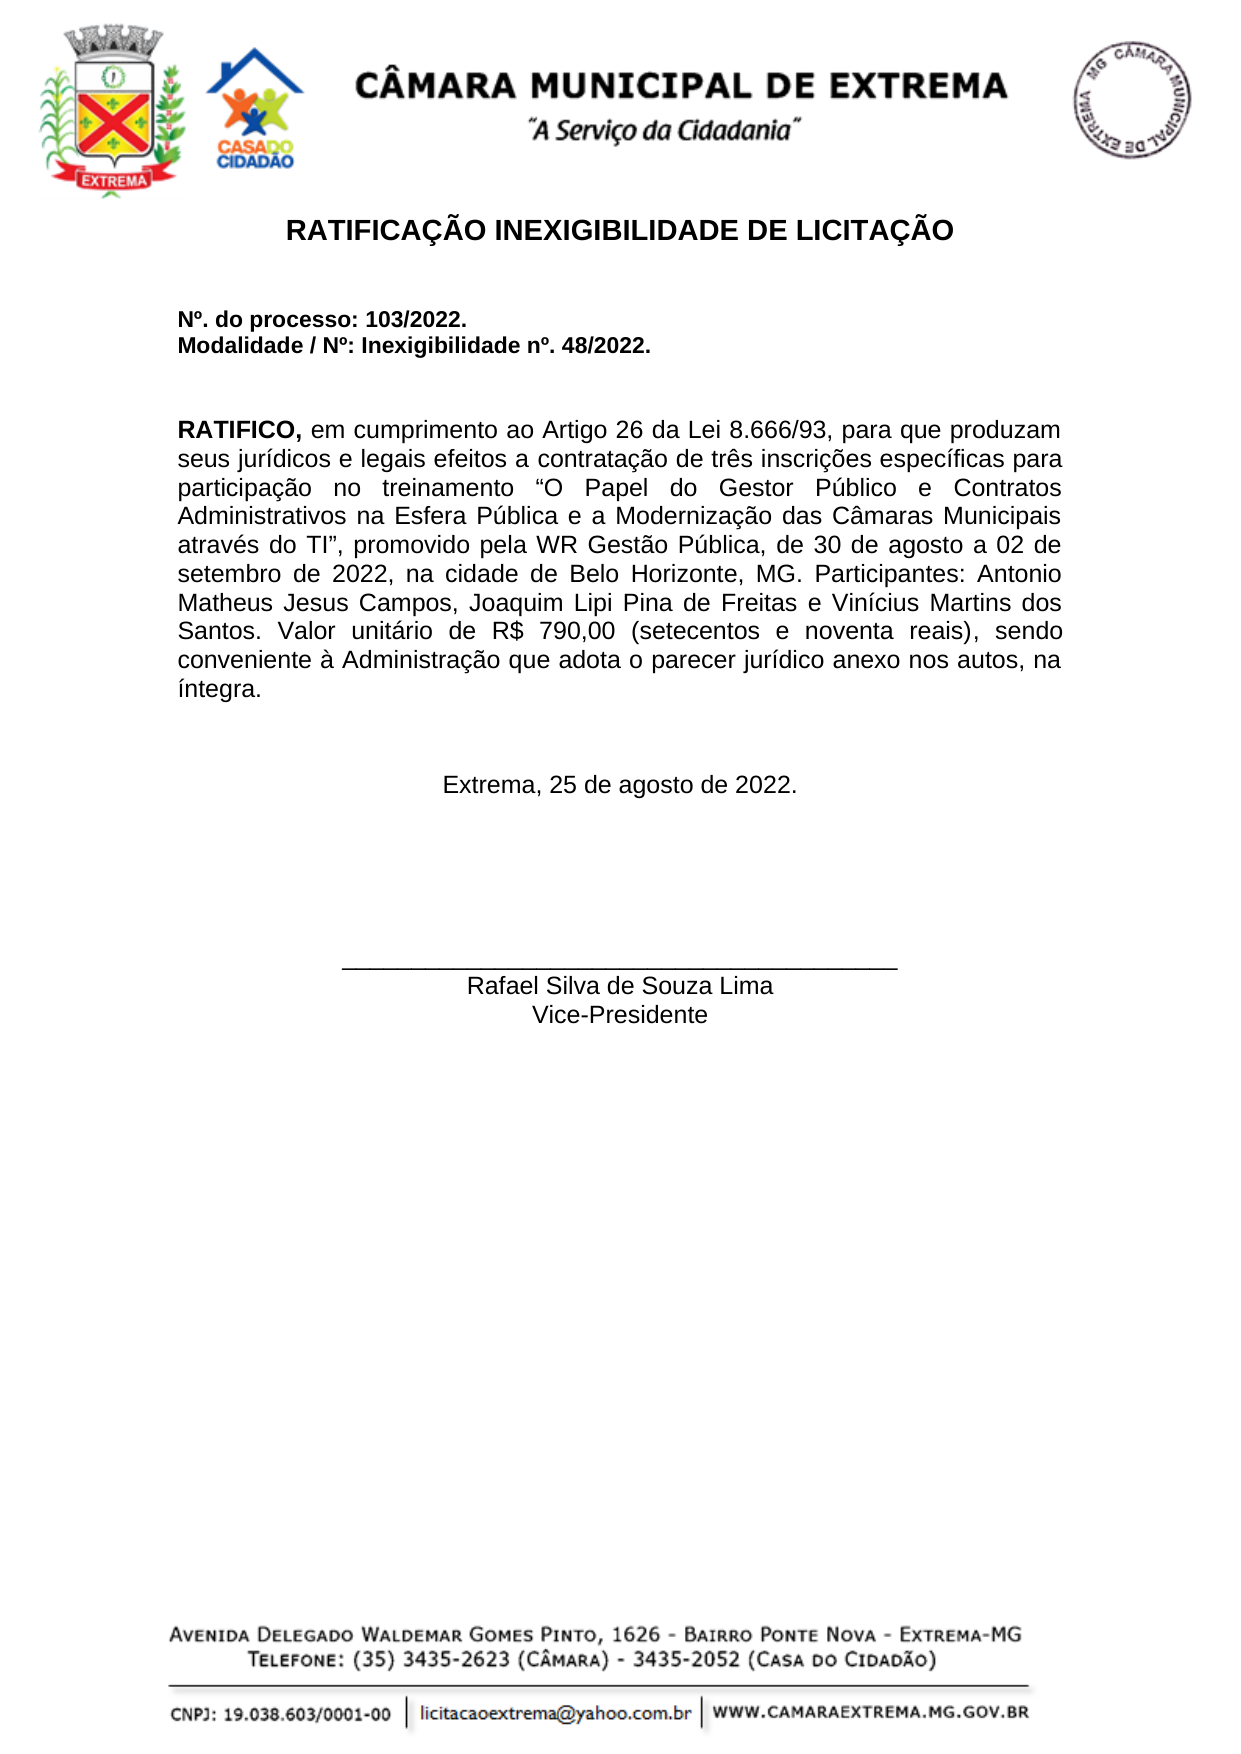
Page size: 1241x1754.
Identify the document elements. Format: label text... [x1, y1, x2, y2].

text Vice-Presidente [177, 999, 1063, 1028]
text Nº. do processo: 103/2022. [177, 306, 1063, 332]
text ________________________________________ [177, 942, 1063, 971]
text Extrema, 25 de agosto de 2022. [177, 769, 1063, 798]
text Rafael Silva de Souza Lima [177, 971, 1063, 999]
text RATIFICO, em cumprimento ao Artigo 26 da Lei 8.666/93, para que produzam seus jurídicos e legais efeitos a contratação de três inscrições específicas para participação no treinamento “O Papel do Gestor Público e Contratos Administrativos na Esfera Pública e a Modernização das Câmaras Municipais através do TI”, promovido pela WR Gestão Pública, de 30 de agosto a 02 de setembro de 2022, na cidade de Belo Horizonte, MG. Participantes: Antonio Matheus Jesus Campos, Joaquim Lipi Pina de Freitas e Vinícius Martins dos Santos. Valor unitário de R$ 790,00 (setecentos e noventa reais), sendo conveniente à Administração que adota o parecer jurídico anexo nos autos, na íntegra. [177, 415, 1063, 702]
picture [0, 1598, 1240, 1754]
subtitle RATIFICAÇÃO INEXIGIBILIDADE DE LICITAÇÃO [177, 148, 1063, 246]
picture [0, 0, 1240, 213]
text Modalidade / Nº: Inexigibilidade nº. 48/2022. [177, 332, 1063, 358]
